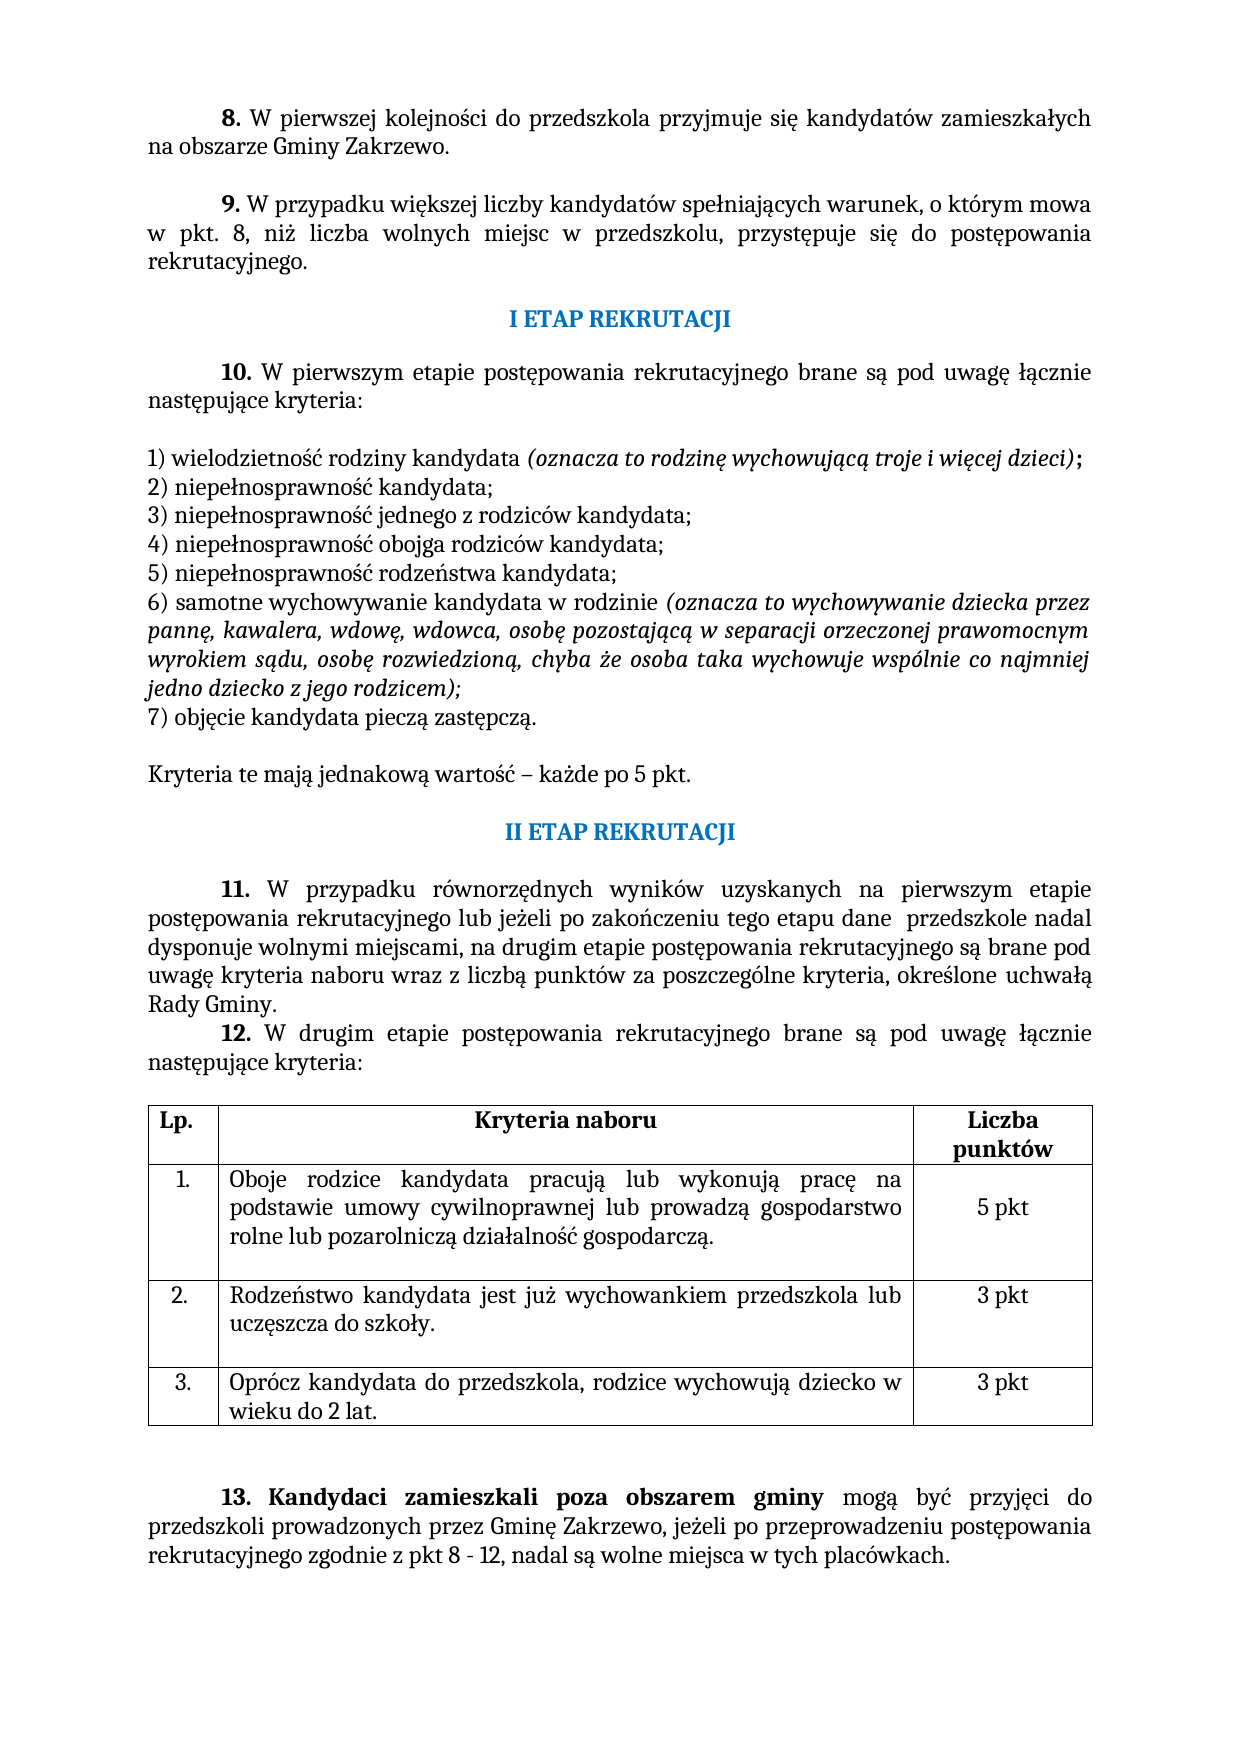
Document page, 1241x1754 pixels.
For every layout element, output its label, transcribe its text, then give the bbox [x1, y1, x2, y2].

text Kryteria te mają jednakową wartość – każde po 5 pkt. [148, 760, 1093, 789]
text I ETAP REKRUTACJI [148, 305, 1093, 333]
table_cell Oprócz kandydata do przedszkola, rodzice wychowują dziecko w wieku do 2 lat. [219, 1368, 913, 1425]
text 11. W przypadku równorzędnych wyników uzyskanych na pierwszym etapie postępowania rekrutacyjnego lub jeżeli po zakończeniu tego etapu dane przedszkole nadal dysponuje wolnymi miejscami, na drugim etapie postępowania rekrutacyjnego są brane pod uwagę kryteria naboru wraz z liczbą punktów za poszczególne kryteria, określone uchwałą Rady Gminy. [148, 875, 1093, 1019]
table_header Lp. [149, 1106, 218, 1163]
table_cell 3. [149, 1368, 218, 1425]
table_cell Oboje rodzice kandydata pracują lub wykonują pracę na podstawie umowy cywilnoprawnej lub prowadzą gospodarstwo rolne lub pozarolniczą działalność gospodarczą. [219, 1165, 913, 1279]
table_header Kryteria naboru [219, 1106, 913, 1163]
text 6) samotne wychowywanie kandydata w rodzinie (oznacza to wychowywanie dziecka przez pannę, kawalera, wdowę, wdowca, osobę pozostającą w separacji orzeczonej prawomocnym wyrokiem sądu, osobę rozwiedzioną, chyba że osoba taka wychowuje wspólnie co najmniej jedno dziecko z jego rodzicem); [148, 587, 1093, 702]
text 5) niepełnosprawność rodzeństwa kandydata; [148, 559, 1093, 587]
text 7) objęcie kandydata pieczą zastępczą. [148, 702, 1093, 731]
text 13. Kandydaci zamieszkali poza obszarem gminy mogą być przyjęci do przedszkoli prowadzonych przez Gminę Zakrzewo, jeżeli po przeprowadzeniu postępowania rekrutacyjnego zgodnie z pkt 8 - 12, nadal są wolne miejsca w tych placówkach. [148, 1483, 1093, 1569]
table_header Liczba punktów [914, 1106, 1092, 1163]
text 12. W drugim etapie postępowania rekrutacyjnego brane są pod uwagę łącznie następujące kryteria: [148, 1019, 1093, 1076]
text 9. W przypadku większej liczby kandydatów spełniających warunek, o którym mowa w pkt. 8, niż liczba wolnych miejsc w przedszkolu, przystępuje się do postępowania rekrutacyjnego. [148, 190, 1093, 276]
text 3) niepełnosprawność jednego z rodziców kandydata; [148, 501, 1093, 530]
text II ETAP REKRUTACJI [148, 817, 1093, 846]
table_cell 3 pkt [914, 1281, 1092, 1367]
table_cell 1. [149, 1165, 218, 1279]
table_cell 5 pkt [914, 1165, 1092, 1279]
text 8. W pierwszej kolejności do przedszkola przyjmuje się kandydatów zamieszkałych na obszarze Gminy Zakrzewo. [148, 103, 1093, 161]
table_cell 2. [149, 1281, 218, 1367]
text 2) niepełnosprawność kandydata; [148, 472, 1093, 501]
table_cell 3 pkt [914, 1368, 1092, 1425]
text 10. W pierwszym etapie postępowania rekrutacyjnego brane są pod uwagę łącznie następujące kryteria: [148, 357, 1093, 415]
text 4) niepełnosprawność obojga rodziców kandydata; [148, 530, 1093, 559]
table_cell Rodzeństwo kandydata jest już wychowankiem przedszkola lub uczęszcza do szkoły. [219, 1281, 913, 1367]
text 1) wielodzietność rodziny kandydata (oznacza to rodzinę wychowującą troje i więcej dzieci); [148, 444, 1093, 472]
